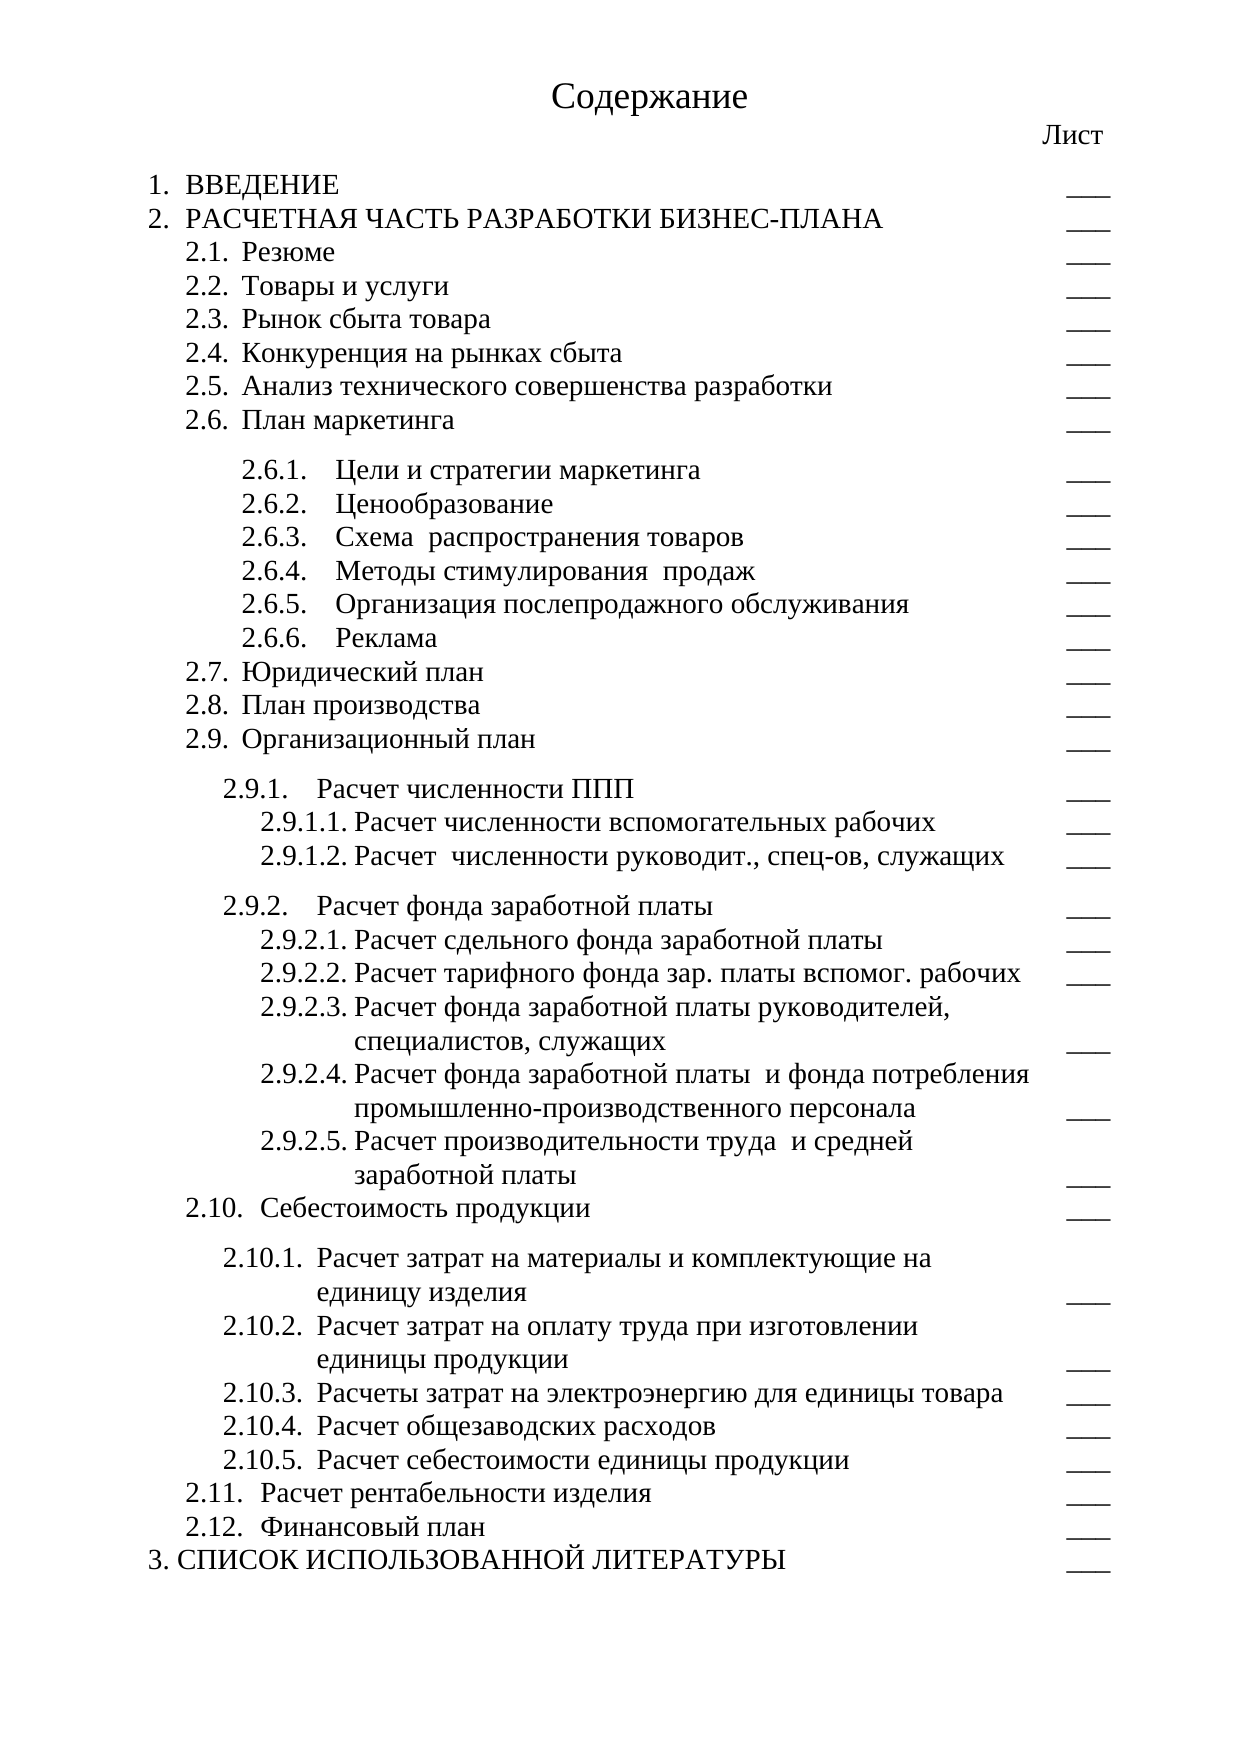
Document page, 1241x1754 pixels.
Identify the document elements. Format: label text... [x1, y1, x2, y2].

list Расчет численности ППП ___ [223, 771, 1152, 804]
text заработной платы ___ [260, 1157, 1152, 1190]
list Юридический план ___ [185, 654, 1152, 687]
list Расчет фонда заработной платы и фонда потребления промышленно-производственного персонала ___ [260, 1056, 1152, 1123]
list Расчет затрат на оплату труда при изготовлении [223, 1308, 1152, 1341]
list Анализ технического совершенства разработки ___ [185, 368, 1152, 402]
list Расчеты затрат на электроэнергию для единицы товара ___ [223, 1375, 1152, 1408]
list РАСЧЕТНАЯ ЧАСТЬ РАЗРАБОТКИ БИЗНЕС-ПЛАНА ___ [148, 201, 1152, 234]
list Резюме ___ [185, 234, 1152, 268]
list Расчет сдельного фонда заработной платы ___ [260, 922, 1152, 956]
list Цели и стратегии маркетинга ___ [241, 452, 1152, 486]
list Расчет численности руководит., спец-ов, служащих ___ [260, 838, 1152, 872]
list Себестоимость продукции ___ [185, 1190, 1152, 1224]
list Расчет тарифного фонда зар. платы вспомог. рабочих ___ [260, 956, 1152, 989]
list Конкуренция на рынках сбыта ___ [185, 335, 1152, 368]
list План производства ___ [185, 687, 1152, 721]
list Расчет затрат на материалы и комплектующие на [223, 1241, 1152, 1274]
list Методы стимулирования продаж ___ [241, 553, 1152, 587]
list Расчет общезаводских расходов ___ [223, 1408, 1152, 1442]
list ВВЕДЕНИЕ ___ [148, 167, 1152, 201]
text единицы продукции ___ [316, 1341, 1152, 1375]
text 3. СПИСОК ИСПОЛЬЗОВАННОЙ ЛИТЕРАТУРЫ ___ [148, 1542, 1152, 1576]
list Расчет численности вспомогательных рабочих ___ [260, 804, 1152, 838]
list Организационный план ___ [185, 721, 1152, 754]
list Организация послепродажного обслуживания ___ [241, 587, 1152, 620]
list Схема распространения товаров ___ [241, 519, 1152, 553]
list Расчет фонда заработной платы руководителей, специалистов, служащих ___ [260, 989, 1152, 1056]
list Расчет себестоимости единицы продукции ___ [223, 1442, 1152, 1475]
list Реклама ___ [241, 620, 1152, 654]
list Ценообразование ___ [241, 486, 1152, 519]
list Товары и услуги ___ [185, 268, 1152, 301]
title Содержание [148, 74, 1152, 117]
list План маркетинга ___ [185, 402, 1152, 436]
subtitle Лист [148, 117, 1152, 151]
list Рынок сбыта товара ___ [185, 301, 1152, 335]
text единицу изделия ___ [316, 1274, 1152, 1308]
list Расчет рентабельности изделия ___ [185, 1475, 1152, 1509]
list Финансовый план ___ [185, 1509, 1152, 1542]
list Расчет производительности труда и средней [260, 1123, 1152, 1157]
list Расчет фонда заработной платы ___ [223, 888, 1152, 922]
